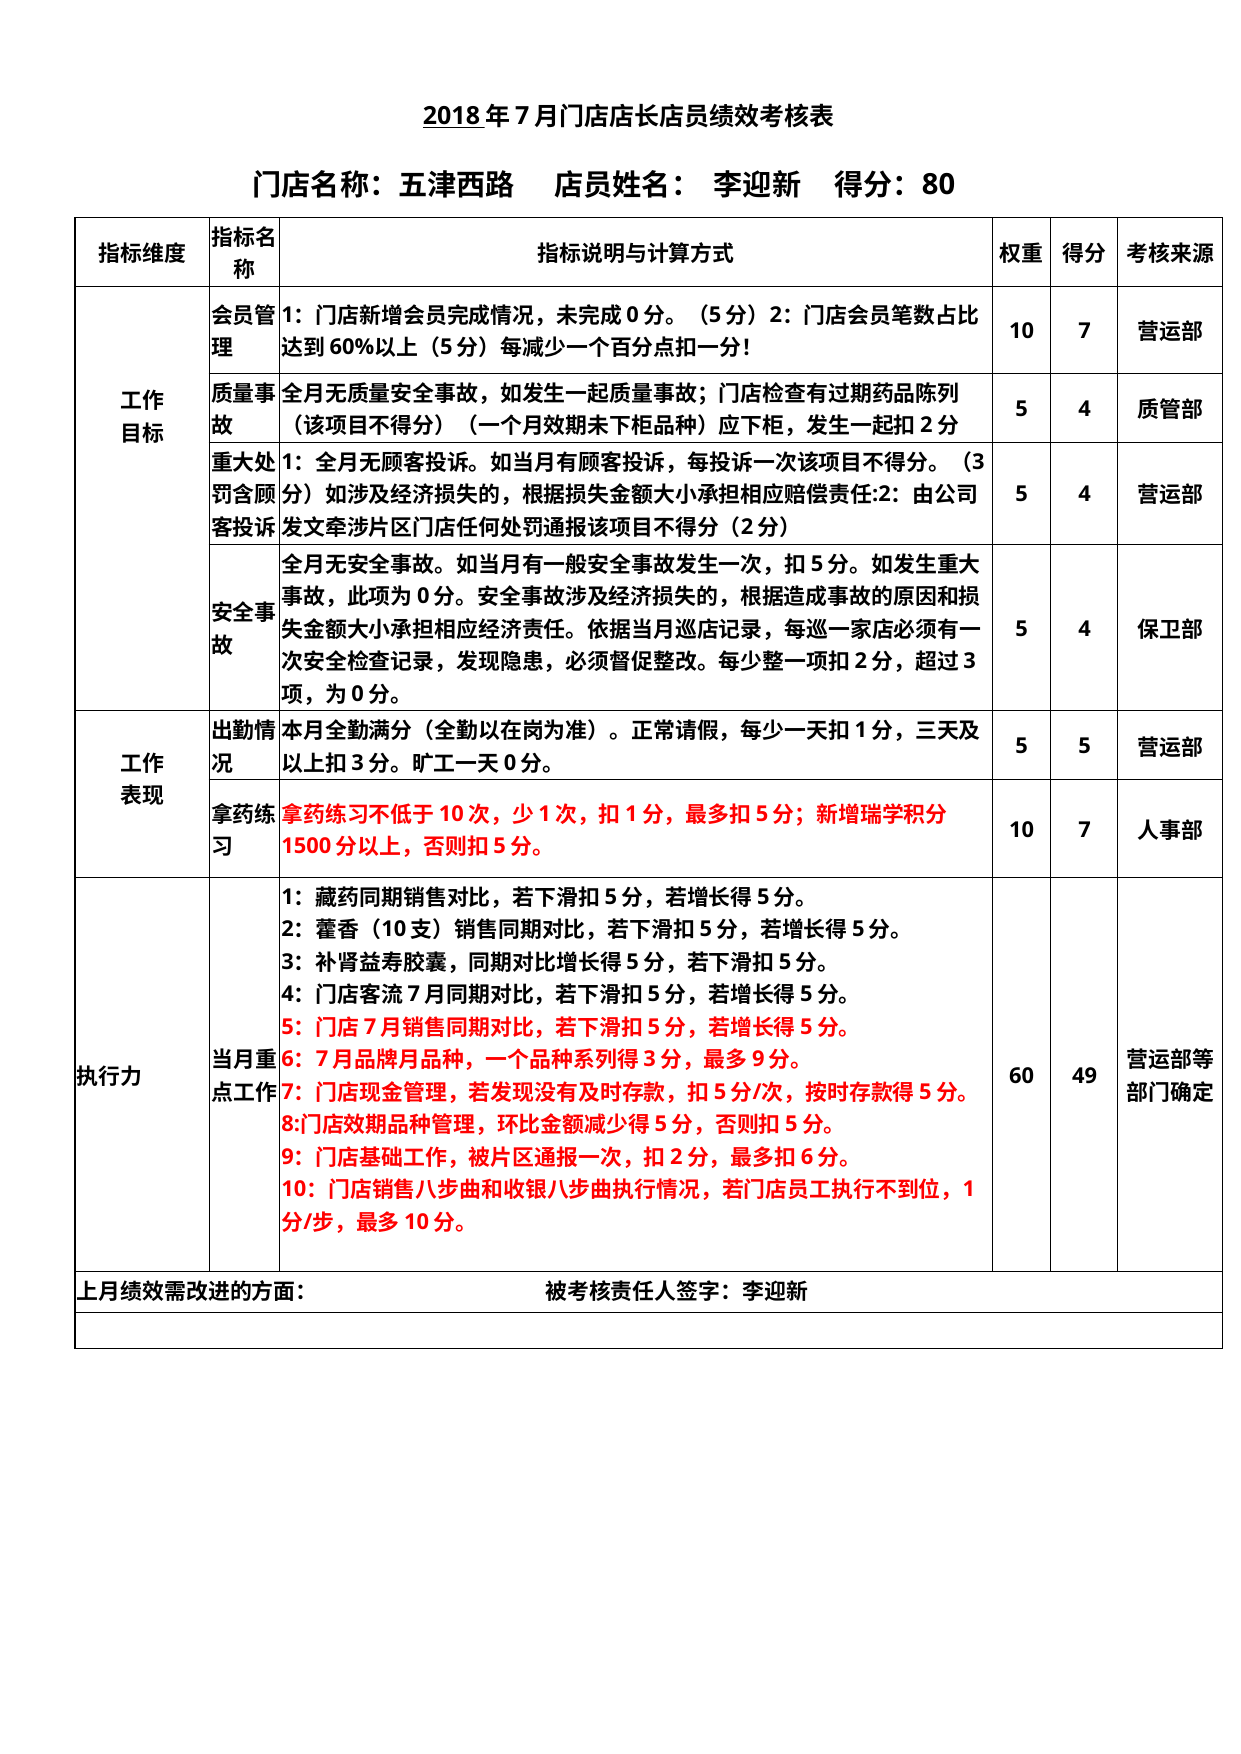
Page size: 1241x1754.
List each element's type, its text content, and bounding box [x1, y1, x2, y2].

table_cell 门店名称：五津西路 店员姓名： 李迎新 得分：80 [75, 149, 1182, 217]
table_cell 10 [993, 780, 1050, 877]
table_cell 上月绩效需改进的方面： 被考核责任人签字：李迎新 [76, 1272, 1222, 1312]
table_cell 49 [1051, 878, 1117, 1271]
table_cell 10 [993, 287, 1050, 373]
table_cell 质管部 [1118, 374, 1222, 442]
table_cell 60 [993, 878, 1050, 1271]
table_cell 4 [1051, 443, 1117, 543]
table_cell 人事部 [1118, 780, 1222, 877]
table_cell 4 [1051, 545, 1117, 710]
table_cell 当月重点工作 [210, 878, 279, 1271]
table_cell [76, 544, 209, 710]
table_header 2018年7月门店店长店员绩效考核表 [75, 81, 1182, 149]
table_cell 4 [1051, 374, 1117, 442]
table_cell 营运部 [1118, 287, 1222, 373]
table_cell 拿药练习 [210, 780, 279, 877]
table_cell 5 [993, 374, 1050, 442]
table_cell 5 [993, 545, 1050, 710]
table_cell 指标维度 [76, 218, 209, 286]
table_cell 全月无安全事故。如当月有一般安全事故发生一次，扣5分。如发生重大事故，此项为0分。安全事故涉及经济损失的，根据造成事故的原因和损失金额大小承担相应经济责任。依据当月巡店记录，每巡一家店必须有一次安全检查记录，发现隐患，必须督促整改。每少整一项扣2分，超过3项，为0分。 [280, 545, 992, 710]
table_cell 7 [1051, 287, 1117, 373]
table_cell 1：藏药同期销售对比，若下滑扣5分，若增长得5分。 2：藿香（10支）销售同期对比，若下滑扣5分，若增长得5分。 3：补肾益寿胶囊，同期对比增长得5分，若下滑扣5分。 4：门店客流7月同期对比，若下滑扣5分，若增长得5分。 5：门店7月销售同期对比，若下滑扣5分，若增长得5分。 6：7月品牌月品种，一个品种系列得3分，最多9分。 7：门店现金管理，若发现没有及时存款，扣5分/次，按时存款得5分。 8:门店效期品种管理，环比金额减少得5分，否则扣5分。 9：门店基础工作，被片区通报一次，扣2分，最多扣6分。 10：门店销售八步曲和收银八步曲执行情况，若门店员工执行不到位，1分/步，最多10分。 [280, 878, 992, 1271]
table_cell 指标说明与计算方式 [280, 218, 992, 286]
table_cell 1：全月无顾客投诉。如当月有顾客投诉，每投诉一次该项目不得分。（3分）如涉及经济损失的，根据损失金额大小承担相应赔偿责任:2：由公司发文牵涉片区门店任何处罚通报该项目不得分（2分） [280, 443, 992, 543]
table_cell [76, 1313, 1222, 1348]
table_cell 重大处罚含顾客投诉 [210, 443, 279, 543]
table_cell 工作 表现 [76, 711, 209, 877]
table_cell 营运部 [1118, 711, 1222, 779]
table_cell 会员管理 [210, 287, 279, 373]
table_cell 营运部等部门确定 [1118, 878, 1222, 1271]
table_cell 本月全勤满分（全勤以在岗为准）。正常请假，每少一天扣1分，三天及以上扣3分。旷工一天0分。 [280, 711, 992, 779]
table_cell 拿药练习不低于10次，少1次，扣1分，最多扣5分；新增瑞学积分1500分以上，否则扣5分。 [280, 780, 992, 877]
table_cell 出勤情况 [210, 711, 279, 779]
table_cell 指标名称 [210, 218, 279, 286]
table_cell 工作 目标 [76, 287, 209, 543]
table_cell 5 [1051, 711, 1117, 779]
table_cell 权重 [993, 218, 1050, 286]
table_cell 得分 [1051, 218, 1117, 286]
table_cell 考核来源 [1118, 218, 1222, 286]
table_cell 1：门店新增会员完成情况，未完成0分。（5分）2：门店会员笔数占比达到60%以上（5分）每减少一个百分点扣一分！ [280, 287, 992, 373]
table_cell 质量事故 [210, 374, 279, 442]
table_cell 保卫部 [1118, 545, 1222, 710]
table_cell 7 [1051, 780, 1117, 877]
table_cell 5 [993, 443, 1050, 543]
table_cell 营运部 [1118, 443, 1222, 543]
table_cell 5 [993, 711, 1050, 779]
table_cell 执行力 [76, 878, 209, 1271]
table_cell 安全事故 [210, 545, 279, 710]
table_cell 全月无质量安全事故，如发生一起质量事故；门店检查有过期药品陈列（该项目不得分）（一个月效期未下柜品种）应下柜，发生一起扣2分 [280, 374, 992, 442]
